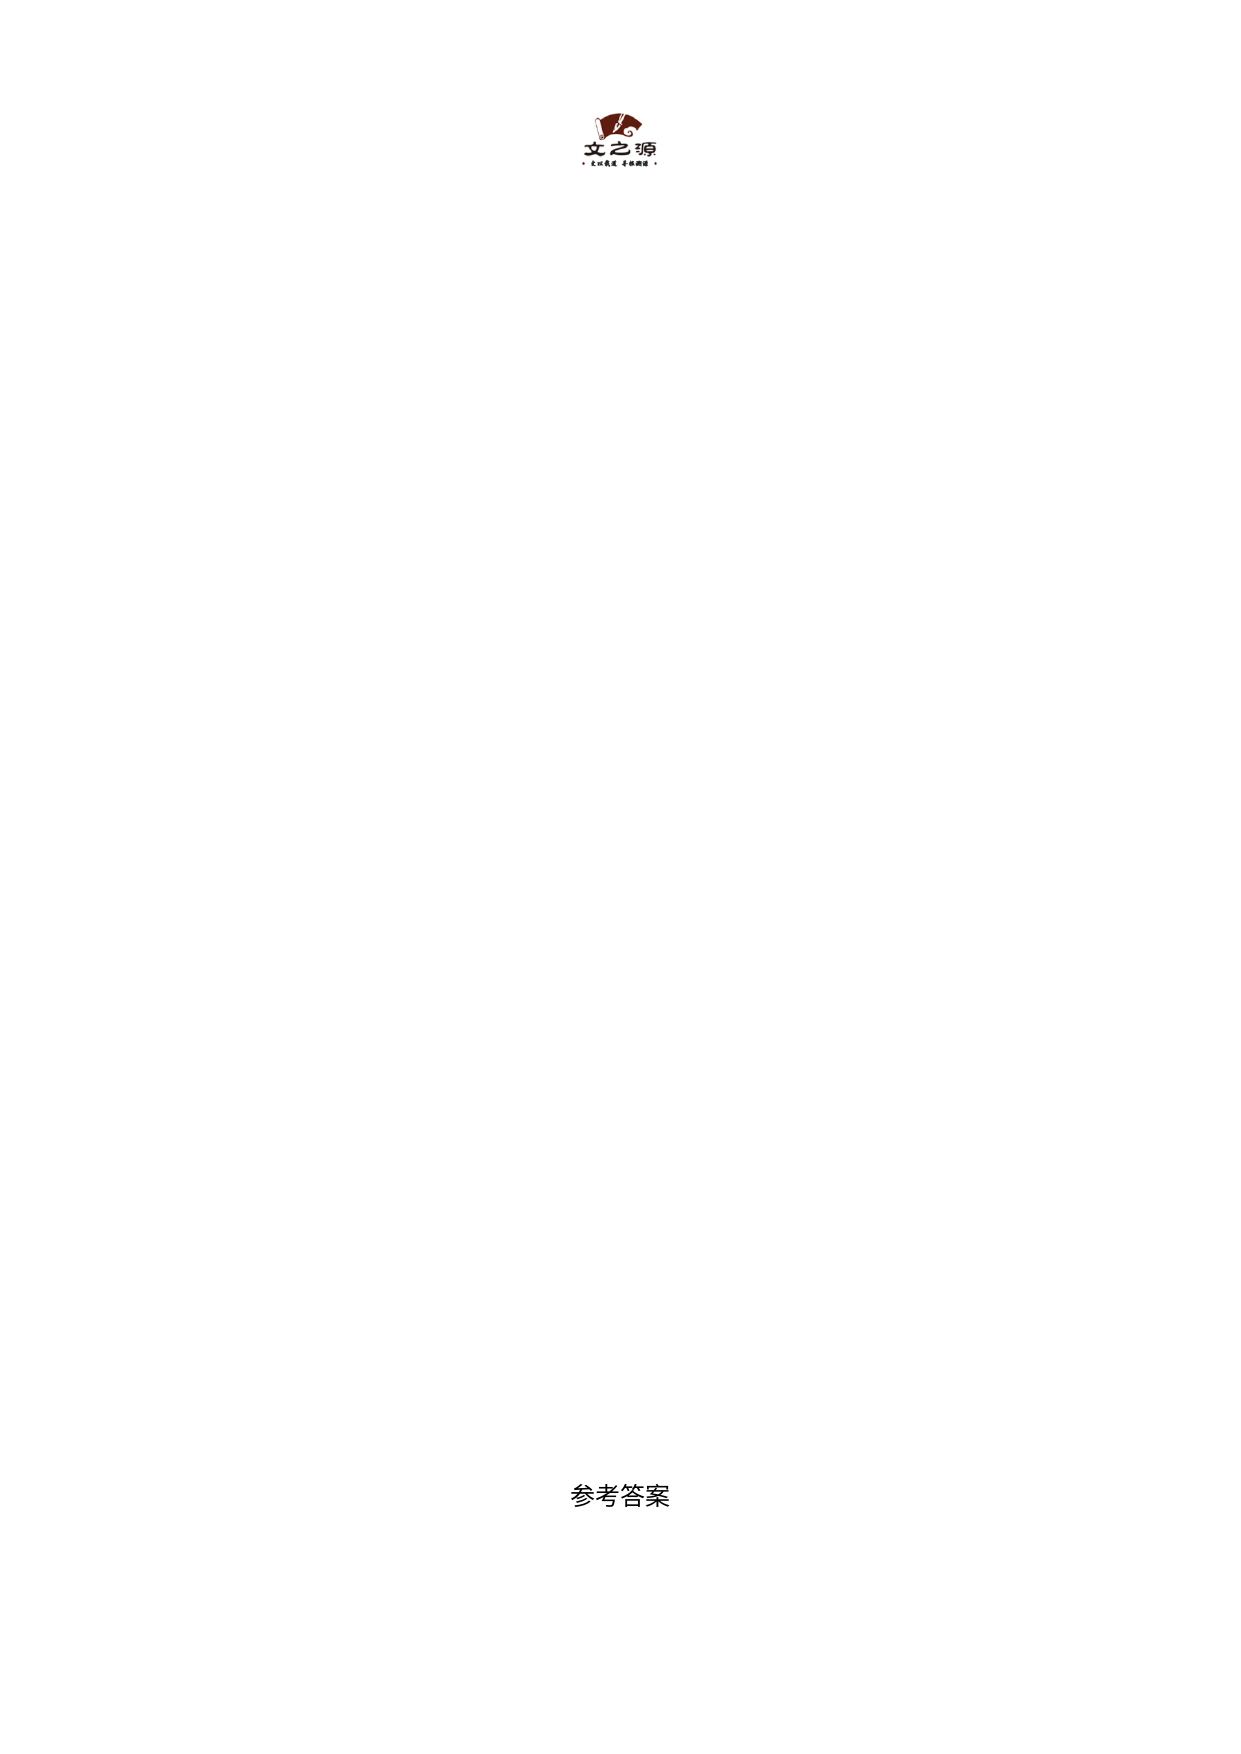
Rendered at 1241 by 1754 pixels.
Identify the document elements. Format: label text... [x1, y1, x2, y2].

picture [543, 90, 698, 195]
list 参考答案 [187, 1462, 1053, 1527]
